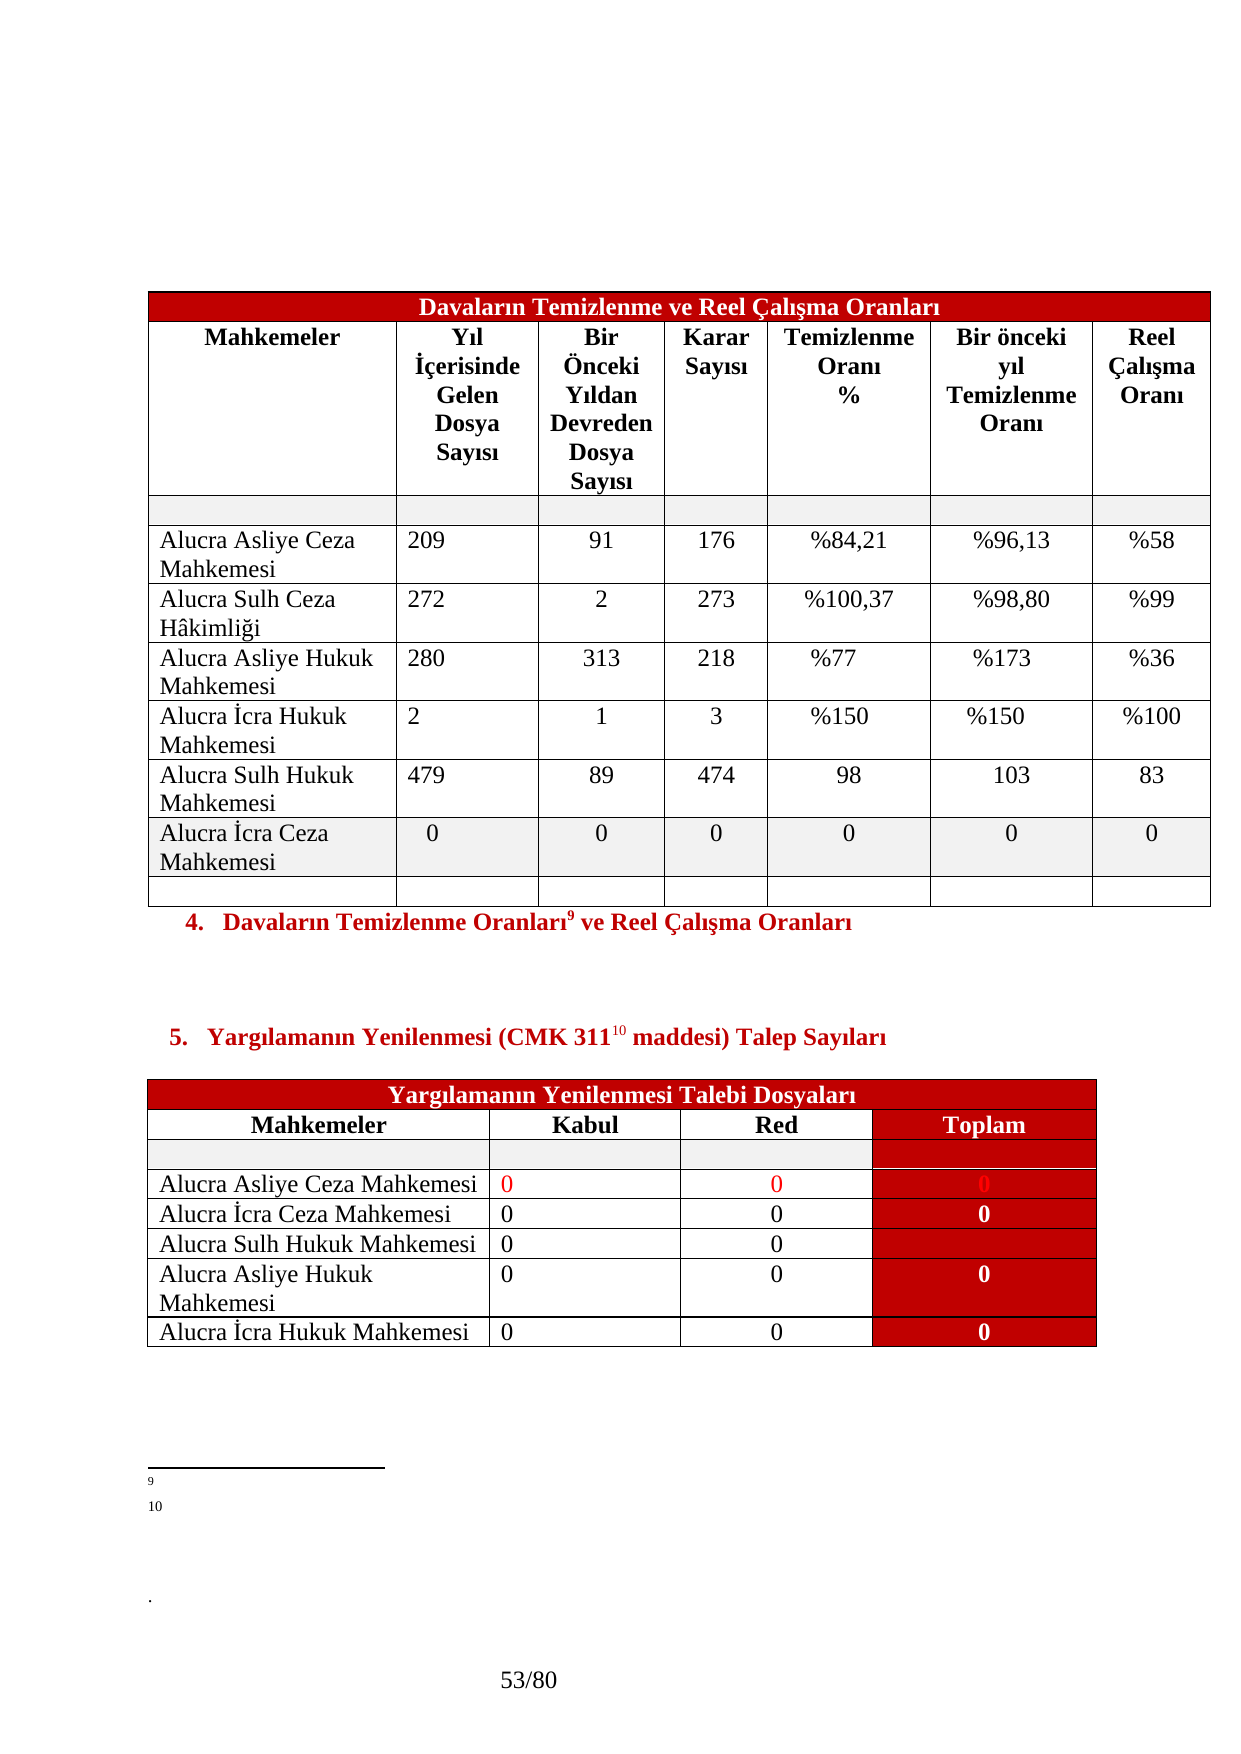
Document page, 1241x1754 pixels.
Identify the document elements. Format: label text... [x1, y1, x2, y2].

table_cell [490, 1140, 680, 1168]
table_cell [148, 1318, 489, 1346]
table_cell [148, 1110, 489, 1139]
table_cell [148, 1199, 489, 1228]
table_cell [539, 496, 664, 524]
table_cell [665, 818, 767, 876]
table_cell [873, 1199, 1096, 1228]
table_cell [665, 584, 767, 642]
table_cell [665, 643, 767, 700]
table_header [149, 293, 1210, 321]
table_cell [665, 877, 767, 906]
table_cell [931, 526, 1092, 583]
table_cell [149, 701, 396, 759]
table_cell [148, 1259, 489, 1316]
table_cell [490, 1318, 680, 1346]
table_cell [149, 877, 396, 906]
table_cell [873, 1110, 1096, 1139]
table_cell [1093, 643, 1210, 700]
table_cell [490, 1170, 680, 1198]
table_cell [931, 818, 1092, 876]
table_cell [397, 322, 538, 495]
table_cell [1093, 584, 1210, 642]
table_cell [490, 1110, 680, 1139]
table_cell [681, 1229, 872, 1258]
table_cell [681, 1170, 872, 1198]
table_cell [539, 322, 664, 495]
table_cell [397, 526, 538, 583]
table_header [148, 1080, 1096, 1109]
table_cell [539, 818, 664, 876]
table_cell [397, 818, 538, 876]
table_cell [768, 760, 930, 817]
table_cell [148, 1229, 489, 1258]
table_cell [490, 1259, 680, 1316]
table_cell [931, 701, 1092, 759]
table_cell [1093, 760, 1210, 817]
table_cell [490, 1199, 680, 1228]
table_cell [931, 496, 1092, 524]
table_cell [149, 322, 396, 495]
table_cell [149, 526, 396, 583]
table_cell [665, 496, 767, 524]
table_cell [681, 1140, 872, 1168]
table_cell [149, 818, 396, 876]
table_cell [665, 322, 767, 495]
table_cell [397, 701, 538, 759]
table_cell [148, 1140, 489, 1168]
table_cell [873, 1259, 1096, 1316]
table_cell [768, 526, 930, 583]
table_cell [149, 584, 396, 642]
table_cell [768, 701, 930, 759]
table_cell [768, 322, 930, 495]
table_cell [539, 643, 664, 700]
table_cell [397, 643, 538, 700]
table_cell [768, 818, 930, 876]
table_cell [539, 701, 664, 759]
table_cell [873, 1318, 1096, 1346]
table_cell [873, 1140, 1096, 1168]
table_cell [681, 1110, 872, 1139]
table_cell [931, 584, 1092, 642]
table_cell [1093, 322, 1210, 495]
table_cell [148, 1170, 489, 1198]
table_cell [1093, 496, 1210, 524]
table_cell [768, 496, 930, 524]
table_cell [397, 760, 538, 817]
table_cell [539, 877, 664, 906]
list Yargılamanın Yenilenmesi (CMK 311 maddesi) Talep Sayıları [169, 1022, 1093, 1050]
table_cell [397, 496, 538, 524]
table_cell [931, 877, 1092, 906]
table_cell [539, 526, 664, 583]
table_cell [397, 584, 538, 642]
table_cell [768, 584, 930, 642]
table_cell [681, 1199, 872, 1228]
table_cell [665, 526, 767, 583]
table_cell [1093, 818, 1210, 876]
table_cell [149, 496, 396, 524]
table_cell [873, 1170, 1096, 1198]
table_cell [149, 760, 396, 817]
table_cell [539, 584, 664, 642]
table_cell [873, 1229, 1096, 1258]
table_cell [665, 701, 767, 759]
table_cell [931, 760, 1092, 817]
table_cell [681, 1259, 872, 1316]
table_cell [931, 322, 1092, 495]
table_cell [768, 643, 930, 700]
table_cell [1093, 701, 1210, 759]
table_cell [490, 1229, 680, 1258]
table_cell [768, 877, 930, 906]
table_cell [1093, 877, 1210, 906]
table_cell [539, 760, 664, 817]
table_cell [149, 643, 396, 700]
list Davaların Temizlenme Oranları ve Reel Çalışma Oranları [185, 907, 1093, 935]
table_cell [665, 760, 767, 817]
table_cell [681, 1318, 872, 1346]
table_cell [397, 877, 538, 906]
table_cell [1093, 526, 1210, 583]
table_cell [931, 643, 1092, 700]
